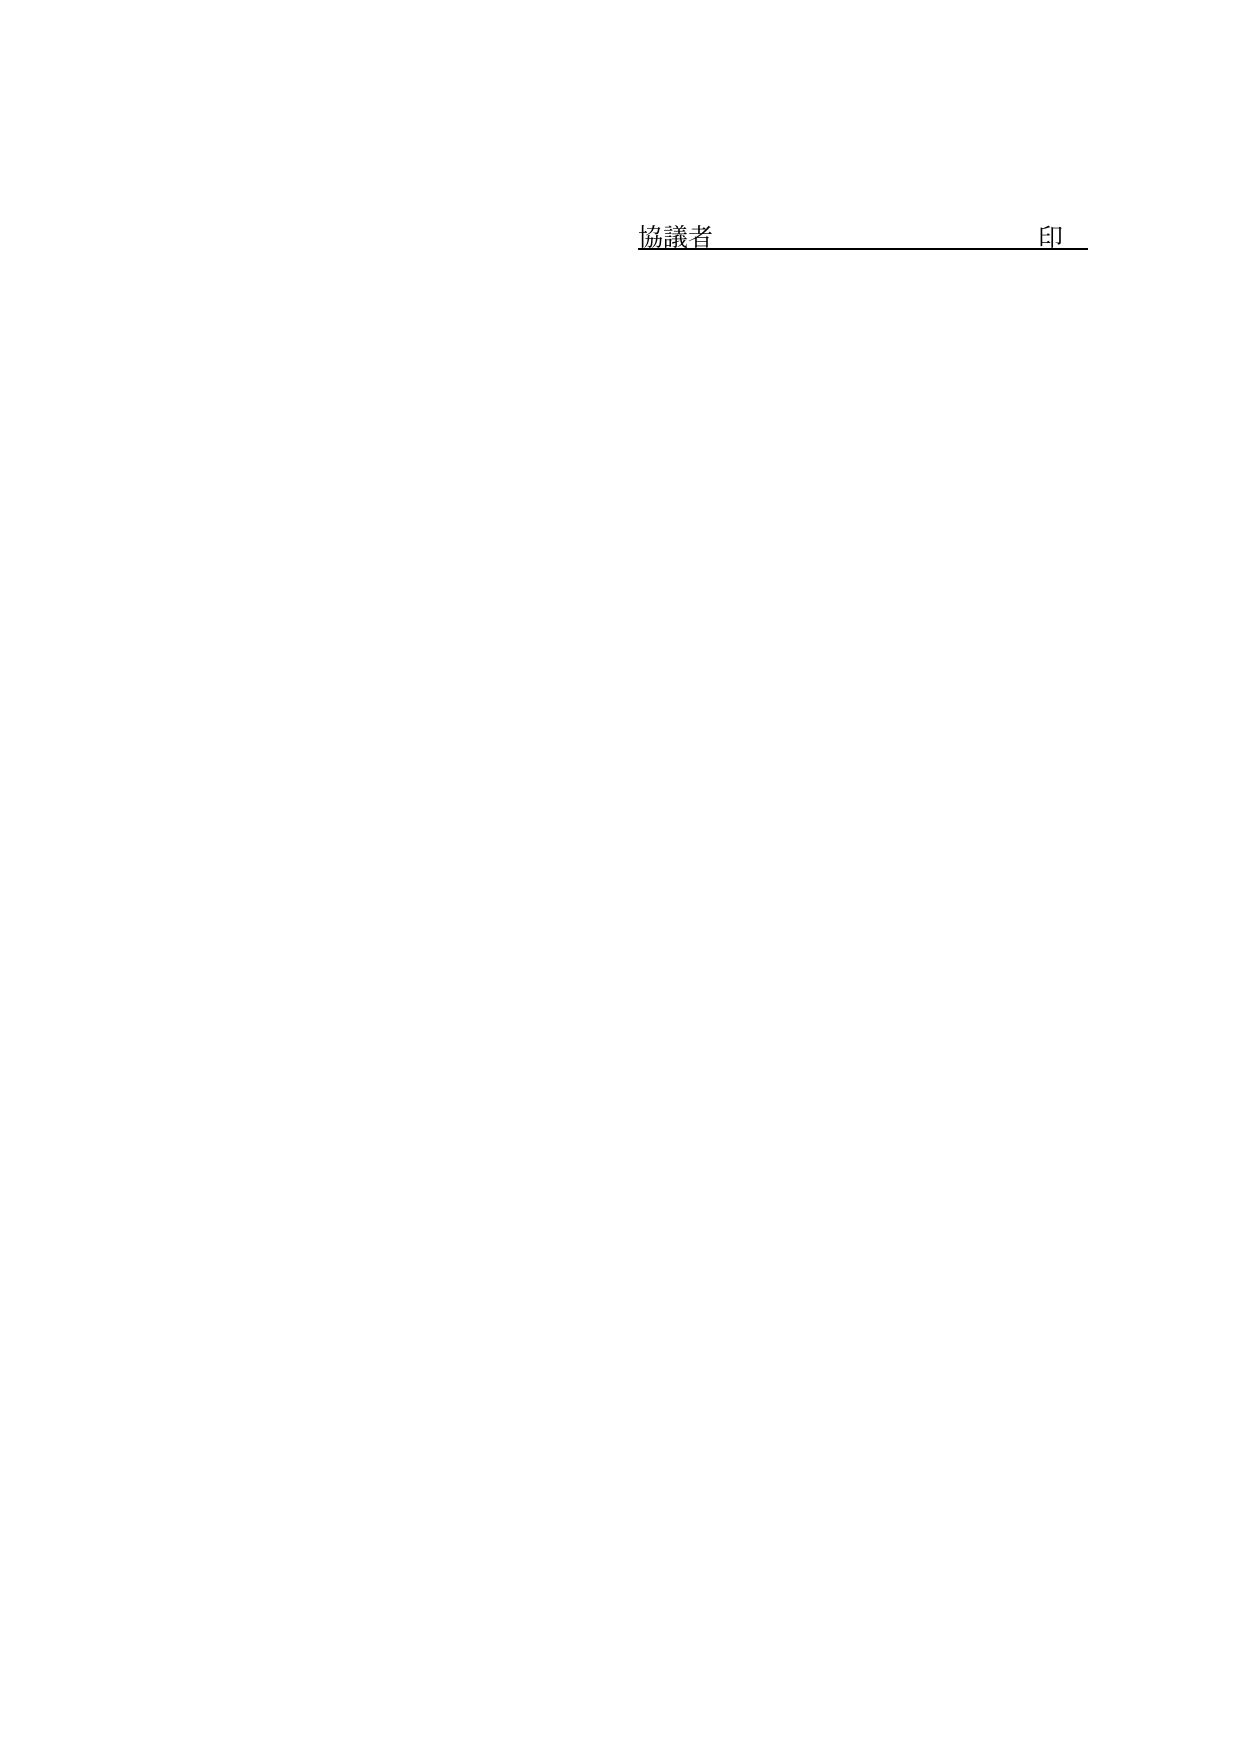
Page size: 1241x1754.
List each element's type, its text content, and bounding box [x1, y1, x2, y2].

text 協議者 印 [177, 217, 1063, 254]
